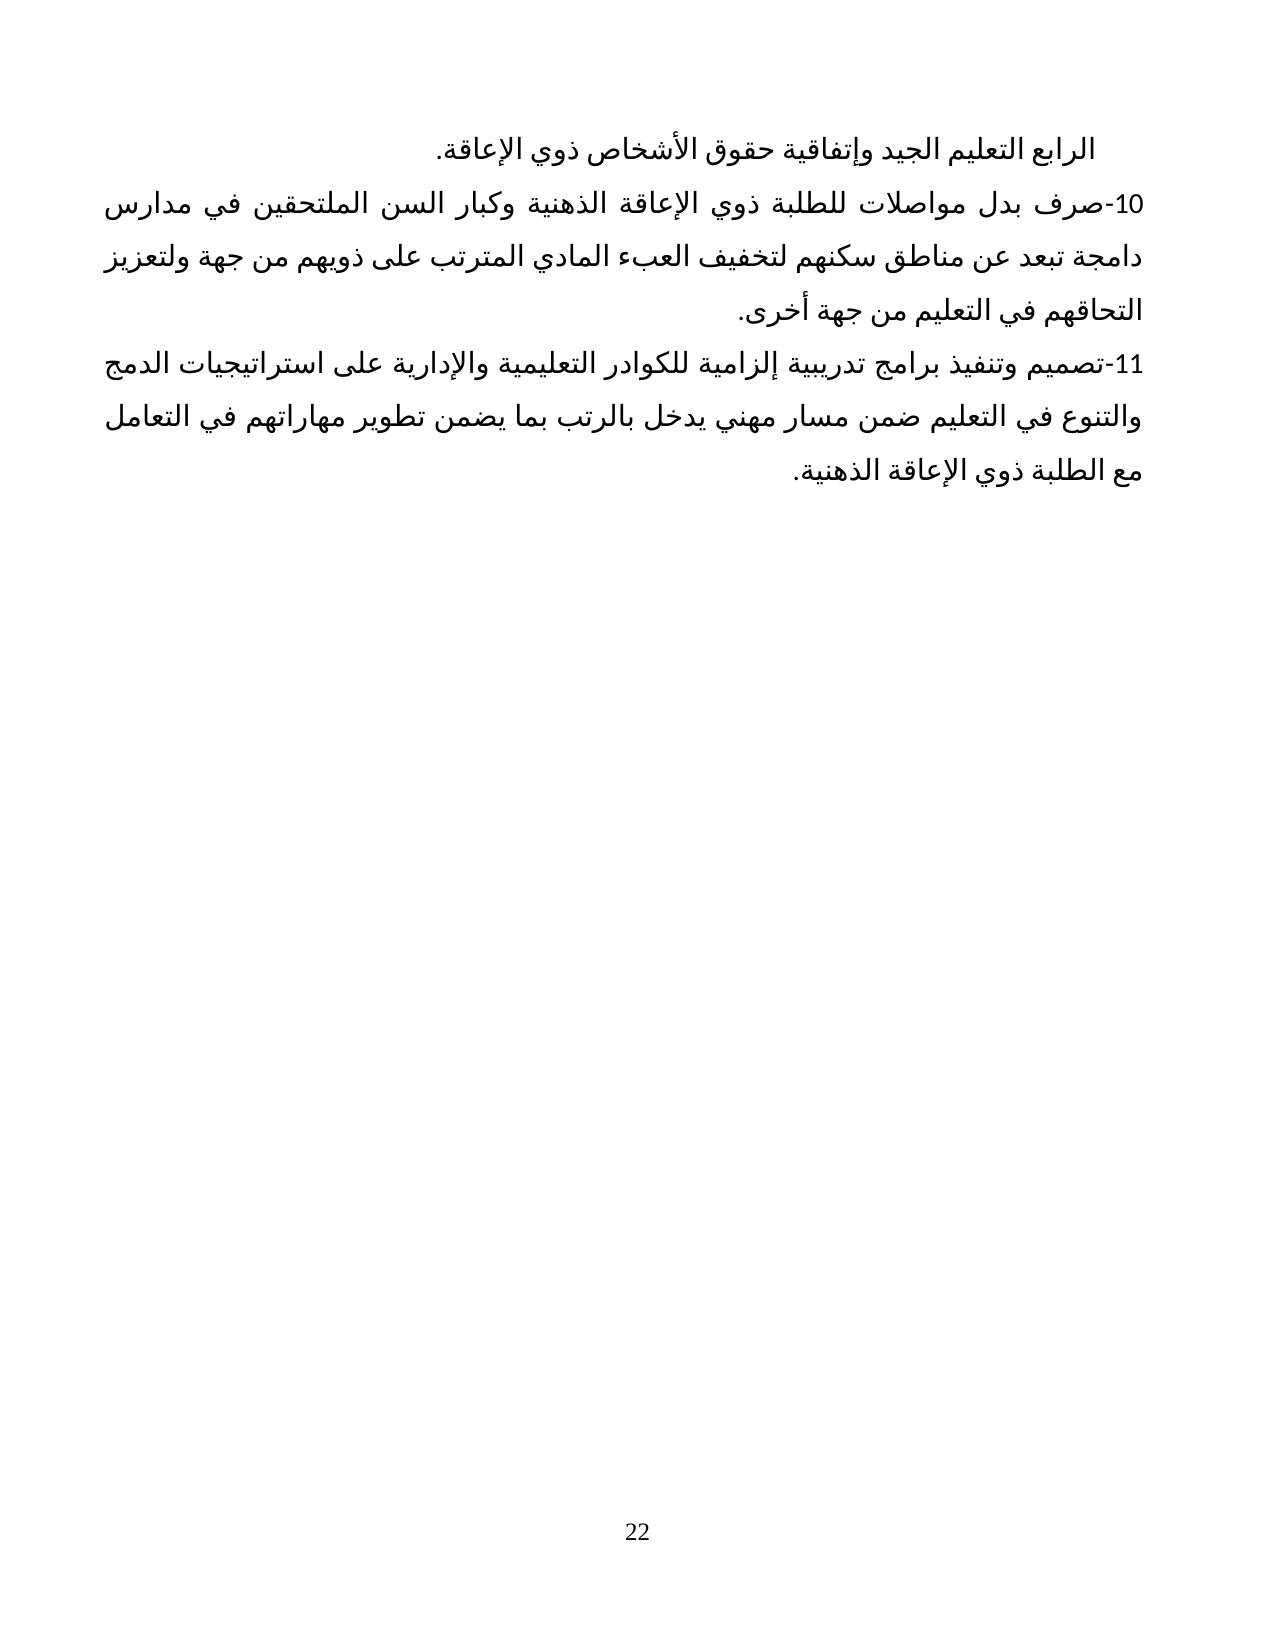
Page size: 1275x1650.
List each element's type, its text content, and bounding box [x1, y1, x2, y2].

text 11-تصميم وتنفيذ برامج تدريبية إلزامية للكوادر التعليمية والإدارية على استراتيجيات الدمج والتنوع في التعليم ضمن مسار مهني يدخل بالرتب بما يضمن تطوير مهاراتهم في التعامل مع الطلبة ذوي الإعاقة الذهنية. [103, 345, 1144, 487]
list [103, 131, 1134, 167]
text 10-صرف بدل مواصلات للطلبة ذوي الإعاقة الذهنية وكبار السن الملتحقين في مدارس دامجة تبعد عن مناطق سكنهم لتخفيف العبء المادي المترتب على ذويهم من جهة ولتعزيز التحاقهم في التعليم من جهة أخرى. [103, 185, 1144, 327]
